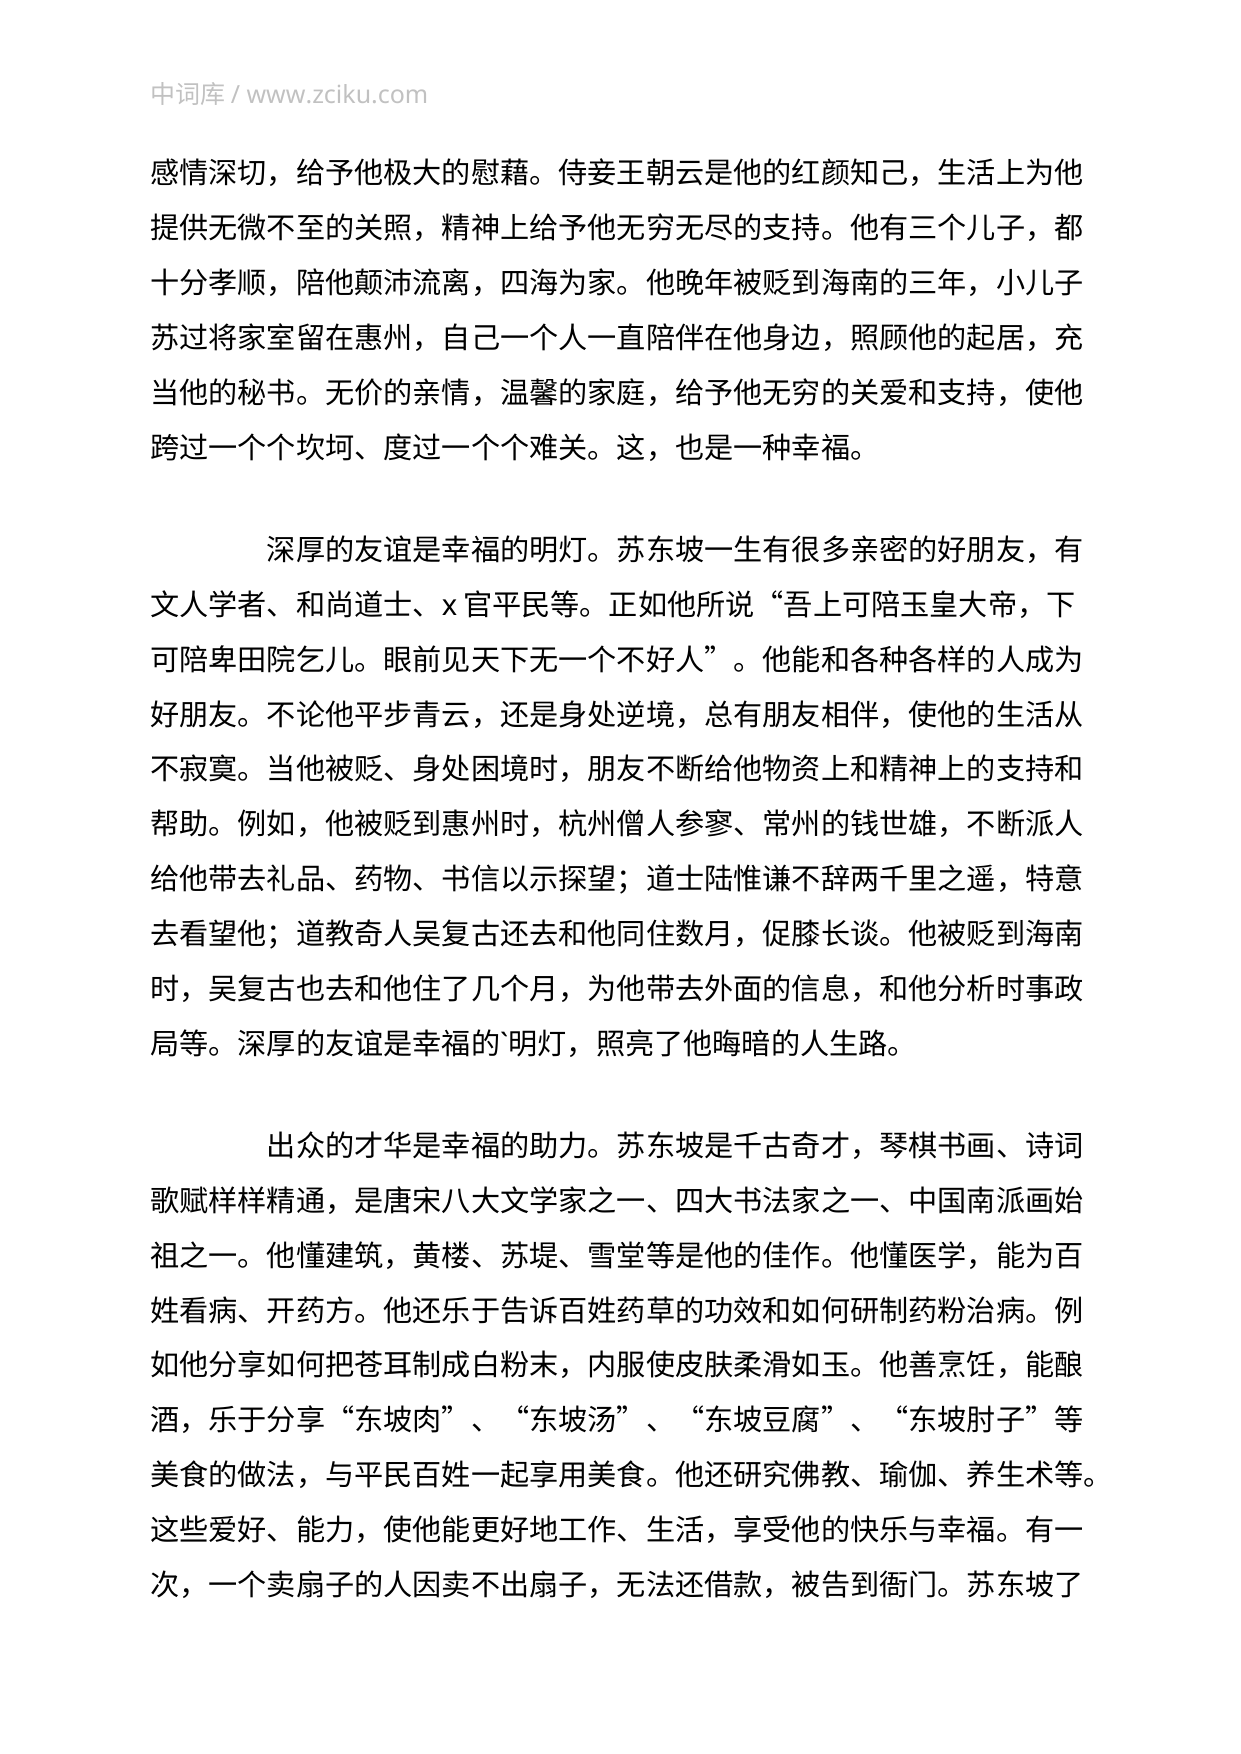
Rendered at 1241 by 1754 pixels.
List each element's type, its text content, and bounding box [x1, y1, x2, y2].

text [150, 150, 1090, 467]
text 深厚的友谊是幸福的明灯。苏东坡一生有很多亲密的好朋友，有文人学者、和尚道士、x官平民等。正如他所说“吾上可陪玉皇大帝，下可陪卑田院乞儿。眼前见天下无一个不好人”。他能和各种各样的人成为好朋友。不论他平步青云，还是身处逆境，总有朋友相伴，使他的生活从不寂寞。当他被贬、身处困境时，朋友不断给他物资上和精神上的支持和帮助。例如，他被贬到惠州时，杭州僧人参寥、常州的钱世雄，不断派人给他带去礼品、药物、书信以示探望；道士陆惟谦不辞两千里之遥，特意去看望他；道教奇人吴复古还去和他同住数月，促膝长谈。他被贬到海南时，吴复古也去和他住了几个月，为他带去外面的信息，和他分析时事政局等。深厚的友谊是幸福的`明灯，照亮了他晦暗的人生路。 [150, 526, 1090, 1063]
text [150, 1122, 1090, 1604]
